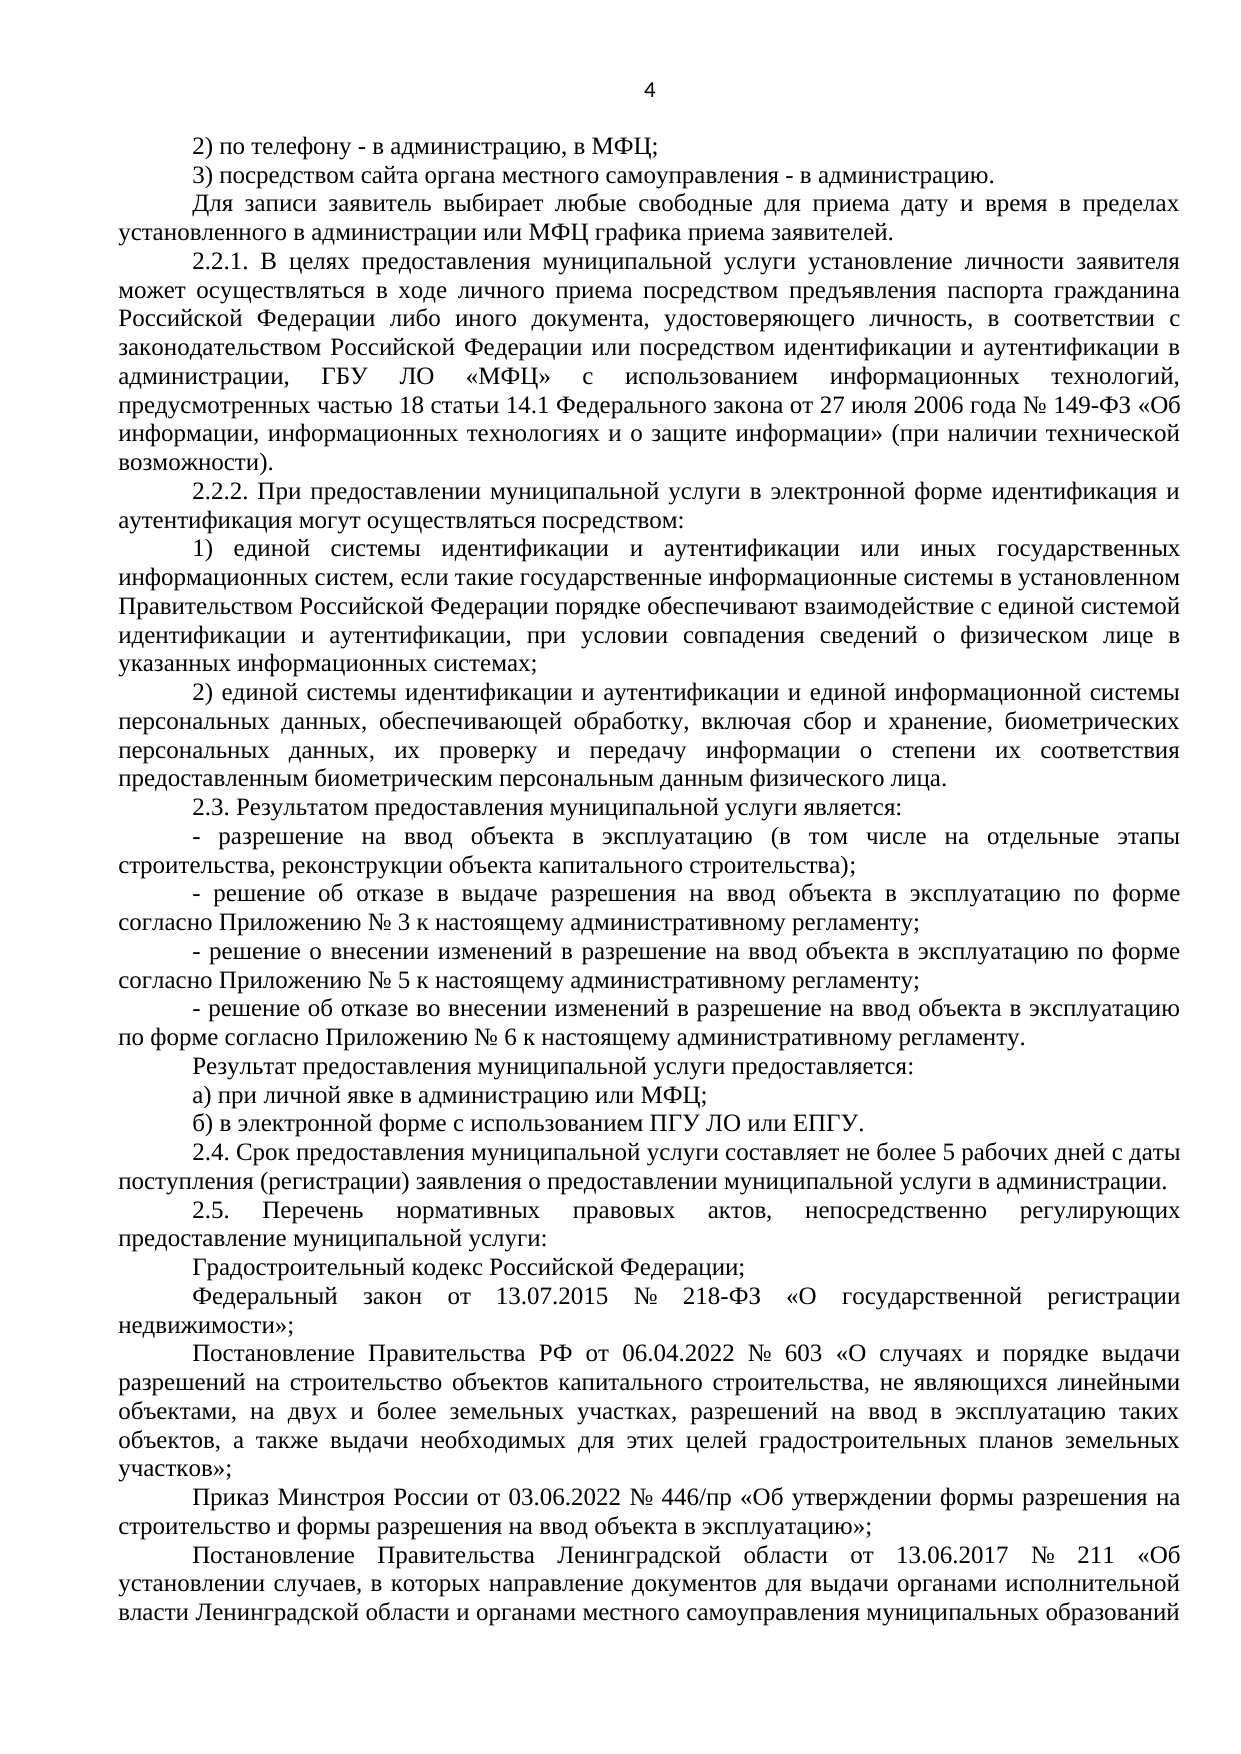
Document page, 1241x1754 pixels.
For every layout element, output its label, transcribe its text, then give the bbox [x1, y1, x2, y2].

text 1) единой системы идентификации и аутентификации или иных государственных информационных систем, если такие государственные информационные системы в установленном Правительством Российской Федерации порядке обеспечивают взаимодействие с единой системой идентификации и аутентификации, при условии совпадения сведений о физическом лице в указанных информационных системах; [118, 533, 1181, 677]
text Приказ Минстроя России от 03.06.2022 № 446/пр «Об утверждении формы разрешения на строительство и формы разрешения на ввод объекта в эксплуатацию»; [118, 1482, 1181, 1540]
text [118, 1540, 1181, 1626]
text - решение о внесении изменений в разрешение на ввод объекта в эксплуатацию по форме согласно Приложению № 5 к настоящему административному регламенту; [118, 936, 1181, 993]
text 2.5. Перечень нормативных правовых актов, непосредственно регулирующих предоставление муниципальной услуги: [118, 1195, 1181, 1252]
text 2.2.1. В целях предоставления муниципальной услуги установление личности заявителя может осуществляться в ходе личного приема посредством предъявления паспорта гражданина Российской Федерации либо иного документа, удостоверяющего личность, в соответствии с законодательством Российской Федерации или посредством идентификации и аутентификации в администрации, ГБУ ЛО «МФЦ» с использованием информационных технологий, предусмотренных частью 18 статьи 14.1 Федерального закона от 27 июля 2006 года № 149-ФЗ «Об информации, информационных технологиях и о защите информации» (при наличии технической возможности). [118, 246, 1181, 476]
text а) при личной явке в администрацию или МФЦ; [118, 1080, 1181, 1108]
text 2.3. Результатом предоставления муниципальной услуги является: [118, 792, 1181, 821]
text Градостроительный кодекс Российской Федерации; [118, 1252, 1181, 1281]
text б) в электронной форме с использованием ПГУ ЛО или ЕПГУ. [118, 1108, 1181, 1137]
text 3) посредством сайта органа местного самоуправления - в администрацию. [118, 160, 1181, 188]
text Федеральный закон от 13.07.2015 № 218-ФЗ «О государственной регистрации недвижимости»; [118, 1281, 1181, 1338]
text - решение об отказе в выдаче разрешения на ввод объекта в эксплуатацию по форме согласно Приложению № 3 к настоящему административному регламенту; [118, 878, 1181, 936]
text 2.4. Срок предоставления муниципальной услуги составляет не более 5 рабочих дней с даты поступления (регистрации) заявления о предоставлении муниципальной услуги в администрации. [118, 1137, 1181, 1195]
text 2) по телефону - в администрацию, в МФЦ; [118, 131, 1181, 160]
text Постановление Правительства РФ от 06.04.2022 № 603 «О случаях и порядке выдачи разрешений на строительство объектов капитального строительства, не являющихся линейными объектами, на двух и более земельных участках, разрешений на ввод в эксплуатацию таких объектов, а также выдачи необходимых для этих целей градостроительных планов земельных участков»; [118, 1338, 1181, 1482]
text Для записи заявитель выбирает любые свободные для приема дату и время в пределах установленного в администрации или МФЦ графика приема заявителей. [118, 188, 1181, 246]
text Результат предоставления муниципальной услуги предоставляется: [118, 1051, 1181, 1080]
text - разрешение на ввод объекта в эксплуатацию (в том числе на отдельные этапы строительства, реконструкции объекта капитального строительства); [118, 821, 1181, 878]
text - решение об отказе во внесении изменений в разрешение на ввод объекта в эксплуатацию по форме согласно Приложению № 6 к настоящему административному регламенту. [118, 993, 1181, 1051]
text 2) единой системы идентификации и аутентификации и единой информационной системы персональных данных, обеспечивающей обработку, включая сбор и хранение, биометрических персональных данных, их проверку и передачу информации о степени их соответствия предоставленным биометрическим персональным данным физического лица. [118, 677, 1181, 792]
text 2.2.2. При предоставлении муниципальной услуги в электронной форме идентификация и аутентификация могут осуществляться посредством: [118, 476, 1181, 533]
